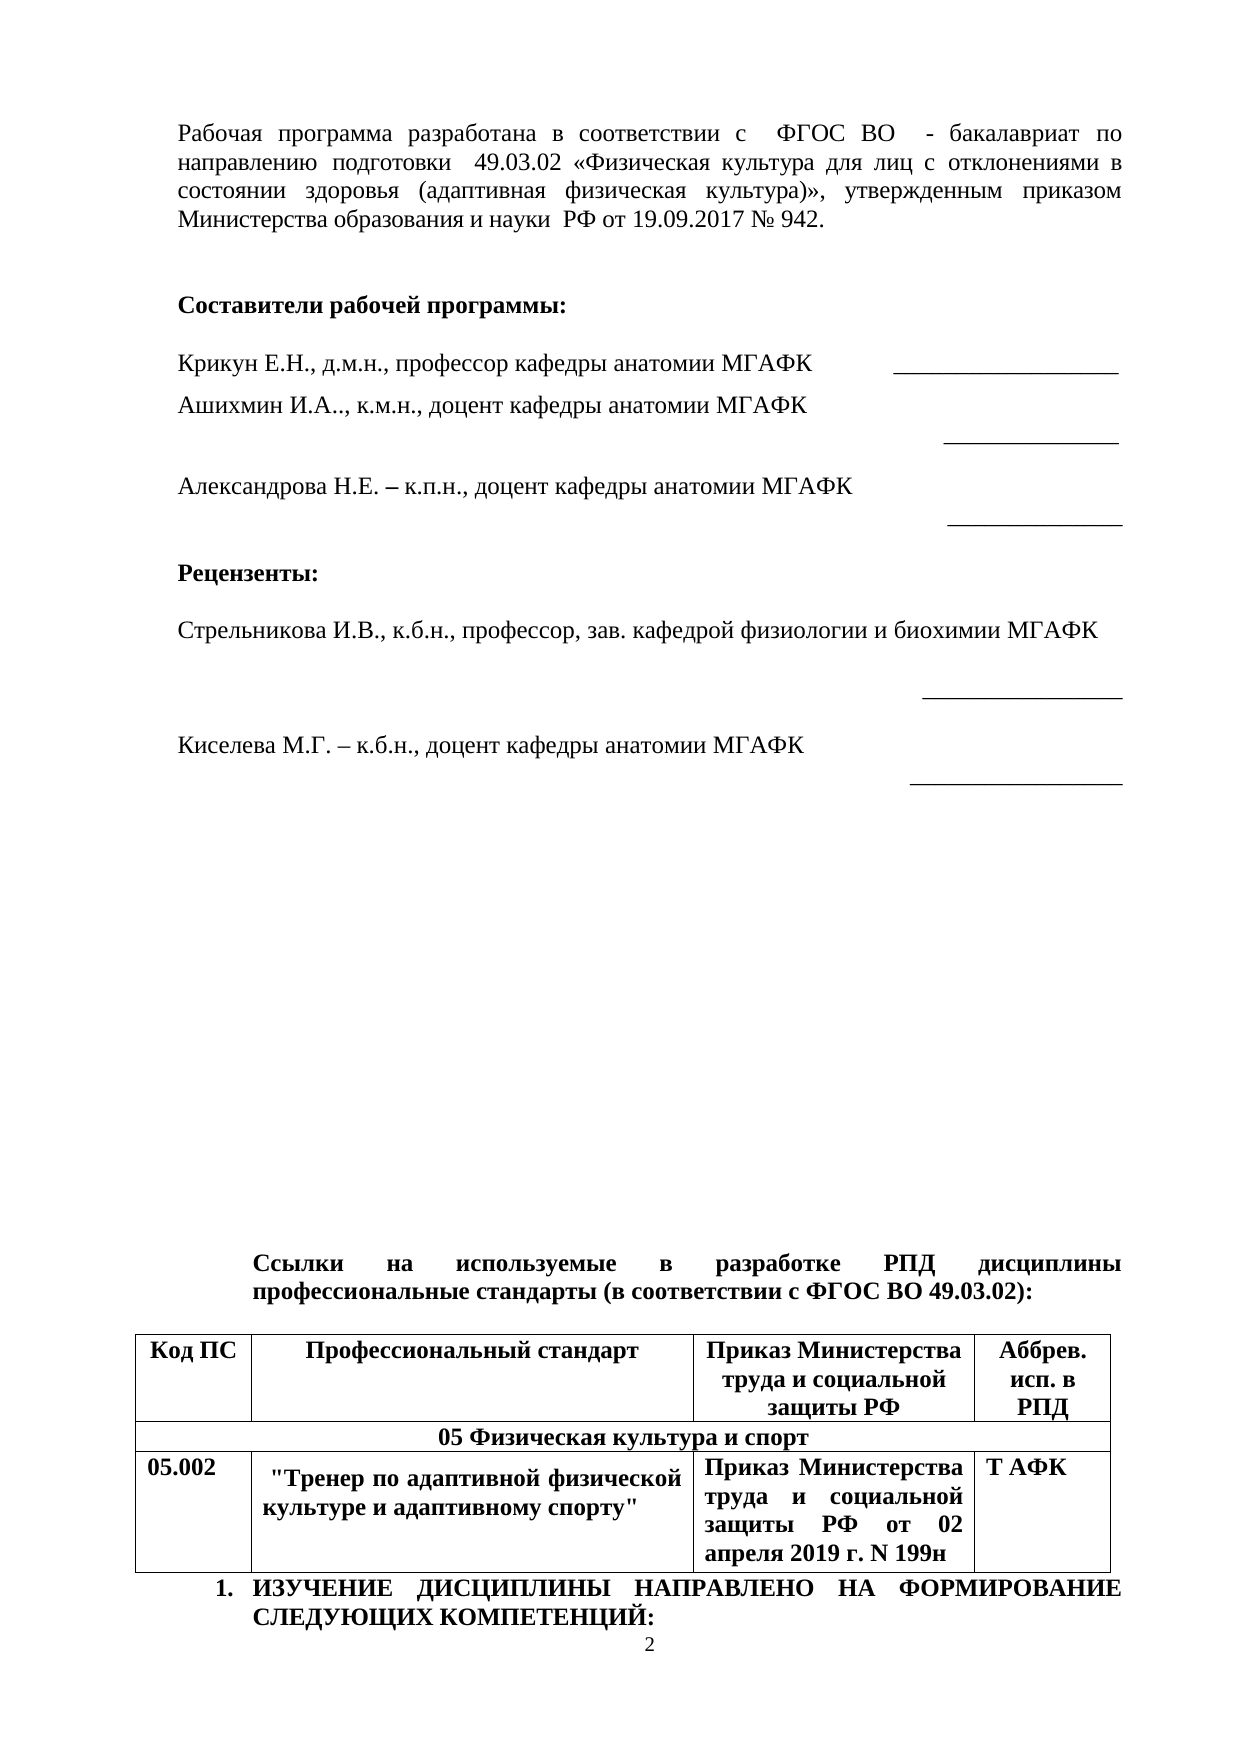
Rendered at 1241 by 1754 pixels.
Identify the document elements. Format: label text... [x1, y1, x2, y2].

table_cell Приказ Министерства труда и социальной защиты РФ от 02 апреля 2019 г. N 199н [694, 1452, 974, 1572]
table_cell Т АФК [975, 1452, 1110, 1572]
list изучениЕ дисциплины НАПРАВЛЕНО НА формирование следующих компетенций: [215, 1573, 1122, 1631]
table_cell 05 Физическая культура и спорт [136, 1422, 1110, 1451]
text ______________ [177, 500, 1122, 529]
table_header Профессиональный стандарт [252, 1335, 693, 1421]
text ______________ [177, 418, 1122, 447]
text Киселева М.Г. – к.б.н., доцент кафедры анатомии МГАФК [177, 730, 1122, 759]
table_header Код ПС [136, 1335, 251, 1421]
text _________________ [177, 759, 1122, 788]
text Составители рабочей программы: [177, 291, 1122, 319]
text Рабочая программа разработана в соответствии с ФГОС ВО - бакалавриат по направлению подготовки 49.03.02 «Физическая культура для лиц с отклонениями в состоянии здоровья (адаптивная физическая культура)», утвержденным приказом Министерства образования и науки РФ от 19.09.2017 № 942. [177, 118, 1122, 233]
text ________________ [177, 673, 1122, 701]
text Ашихмин И.А.., к.м.н., доцент кафедры анатомии МГАФК [177, 390, 1122, 418]
text Стрельникова И.В., к.б.н., профессор, зав. кафедрой физиологии и биохимии МГАФК [177, 615, 1122, 644]
table_header Приказ Министерства труда и социальной защиты РФ [694, 1335, 974, 1421]
table_cell 05.002 [136, 1452, 251, 1572]
table_header Аббрев. исп. в РПД [975, 1335, 1110, 1421]
text Рецензенты: [177, 558, 1122, 586]
text Александрова Н.Е. – к.п.н., доцент кафедры анатомии МГАФК [177, 471, 1122, 500]
table_cell "Тренер по адаптивной физической культуре и адаптивному спорту" [252, 1452, 693, 1572]
text Крикун Е.Н., д.м.н., профессор кафедры анатомии МГАФК __________________ [177, 348, 1122, 377]
list Ссылки на используемые в разработке РПД дисциплины профессиональные стандарты (в соответствии с ФГОС ВО 49.03.02): [252, 1248, 1122, 1305]
